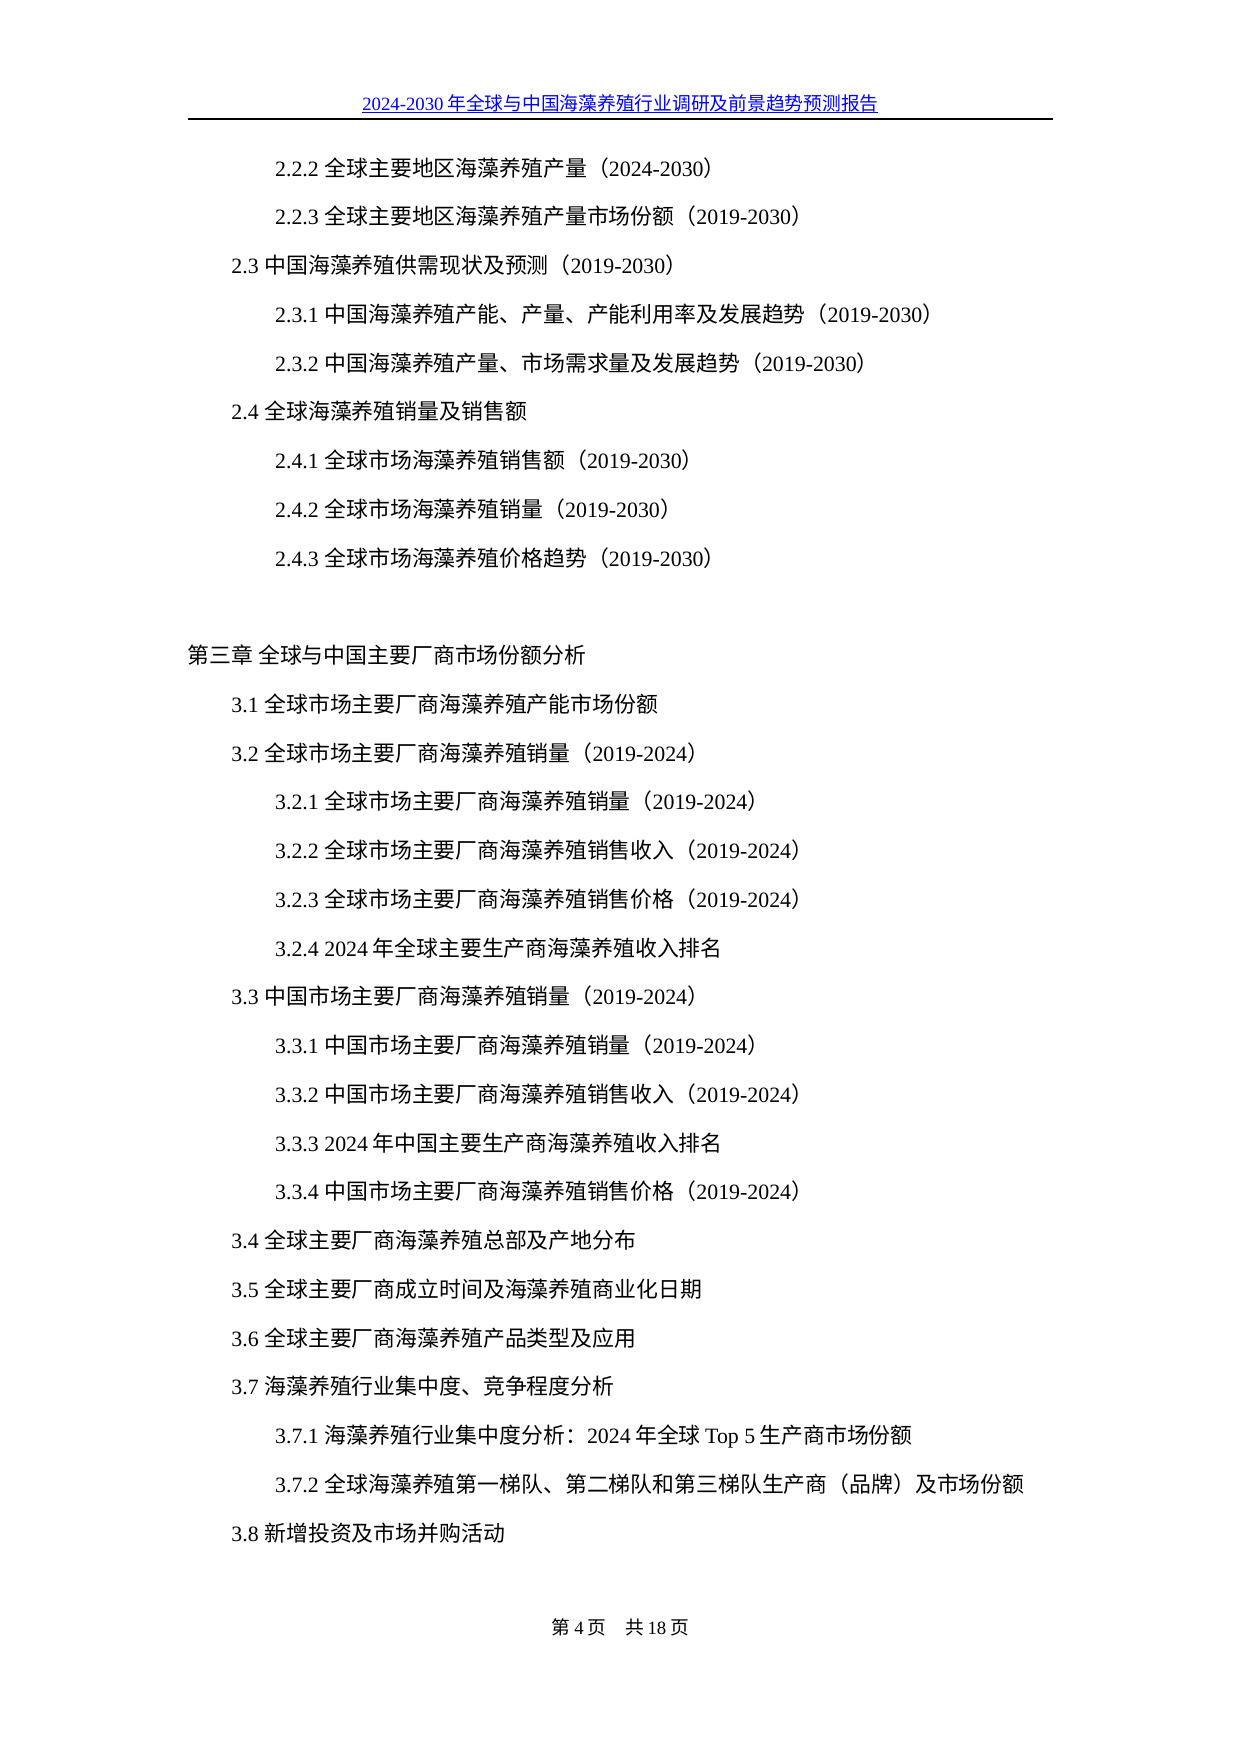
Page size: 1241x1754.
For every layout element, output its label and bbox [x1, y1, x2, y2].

text [187, 150, 1053, 1548]
